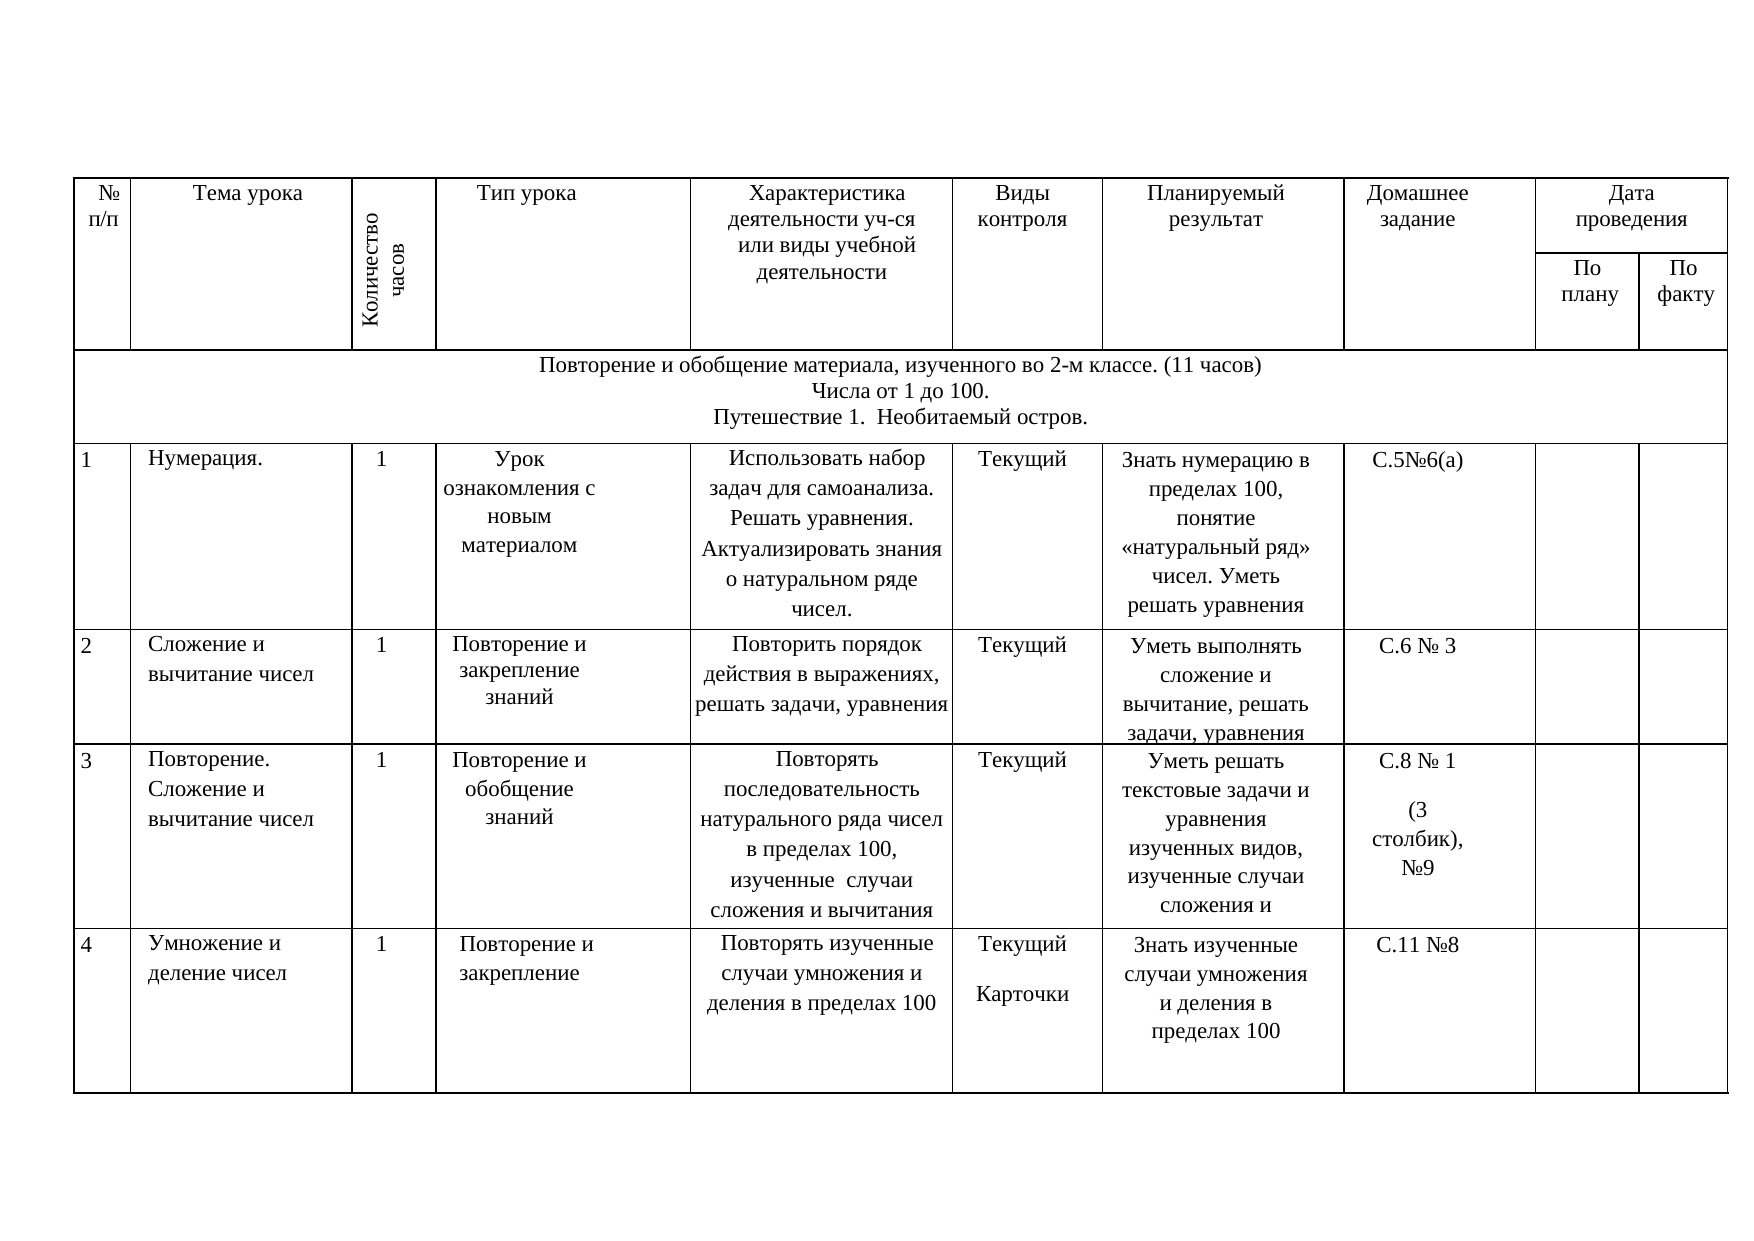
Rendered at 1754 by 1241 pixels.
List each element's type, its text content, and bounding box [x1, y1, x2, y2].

table_cell Повторять изученные случаи умножения и деления в пределах 100 [691, 929, 952, 1092]
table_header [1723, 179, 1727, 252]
table_cell Повторить порядок действия в выражениях, решать задачи, уравнения [691, 630, 952, 743]
table_cell [1640, 444, 1727, 628]
table_cell С.5№6(а) [1345, 444, 1535, 628]
table_cell 2 [75, 630, 130, 743]
table_cell 4 [75, 929, 130, 1092]
table_cell 1 [353, 745, 435, 927]
table_cell [1536, 745, 1638, 927]
table_header Планируемый результат [1103, 179, 1343, 349]
table_cell С.11 №8 [1345, 929, 1535, 1092]
table_cell Текущий [953, 745, 1102, 927]
table_cell [1536, 444, 1638, 628]
table_cell Повторять последовательность натурального ряда чисел в пределах 100, изученные случаи сложения и вычитания [691, 745, 952, 927]
table_cell Урок ознакомления с новым материалом [437, 444, 690, 628]
table_cell С.8 № 1 (3 столбик), №9 [1345, 745, 1535, 927]
table_cell 1 [75, 444, 130, 628]
table_header № п/п [75, 179, 130, 349]
table_cell Нумерация. [131, 444, 351, 628]
table_cell Уметь решать текстовые задачи и уравнения изученных видов, изученные случаи сложения и вычитания [1103, 745, 1343, 927]
table_cell [1536, 929, 1638, 1092]
table_cell Уметь выполнять сложение и вычитание, решать задачи, уравнения [1103, 630, 1343, 743]
table_cell Повторение и обобщение материала, изученного во 2-м классе. (11 часов) Числа от 1 до 100. Путешествие 1. Необитаемый остров. [75, 351, 1727, 442]
table_cell Повторение и закрепление знаний [437, 630, 690, 743]
table_cell Знать изученные случаи умножения и деления в пределах 100 [1103, 929, 1343, 1092]
table_cell Текущий Карточки [953, 929, 1102, 1092]
table_header Характеристика деятельности уч-ся или виды учебной деятельности [691, 179, 952, 349]
table_cell Умножение и деление чисел [131, 929, 351, 1092]
table_header Тип урока [437, 179, 690, 349]
table_cell Повторение. Сложение и вычитание чисел [131, 745, 351, 927]
table_cell 1 [353, 929, 435, 1092]
table_cell 1 [353, 630, 435, 743]
table_cell Текущий [953, 444, 1102, 628]
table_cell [437, 929, 690, 1092]
table_cell Повторение и обобщение знаний [437, 745, 690, 927]
table_header Виды контроля [953, 179, 1102, 349]
table_cell [1536, 630, 1638, 743]
table_header Тема урока [131, 179, 351, 349]
table_cell Сложение и вычитание чисел [131, 630, 351, 743]
table_cell Использовать набор задач для самоанализа. Решать уравнения. Актуализировать знания о натуральном ряде чисел. [691, 444, 952, 628]
table_cell По плану [1536, 254, 1638, 349]
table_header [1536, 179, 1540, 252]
table_cell Знать нумерацию в пределах 100, понятие «натуральный ряд» чисел. Уметь решать уравнения [1103, 444, 1343, 628]
table_header Количество часов [353, 179, 435, 349]
table_cell 3 [75, 745, 130, 927]
table_cell [1640, 929, 1727, 1092]
table_cell С.6 № 3 [1345, 630, 1535, 743]
table_cell Текущий [953, 630, 1102, 743]
table_cell [1640, 630, 1727, 743]
table_header Домашнее задание [1345, 179, 1535, 349]
table_cell [1640, 745, 1727, 927]
table_cell 1 [353, 444, 435, 628]
